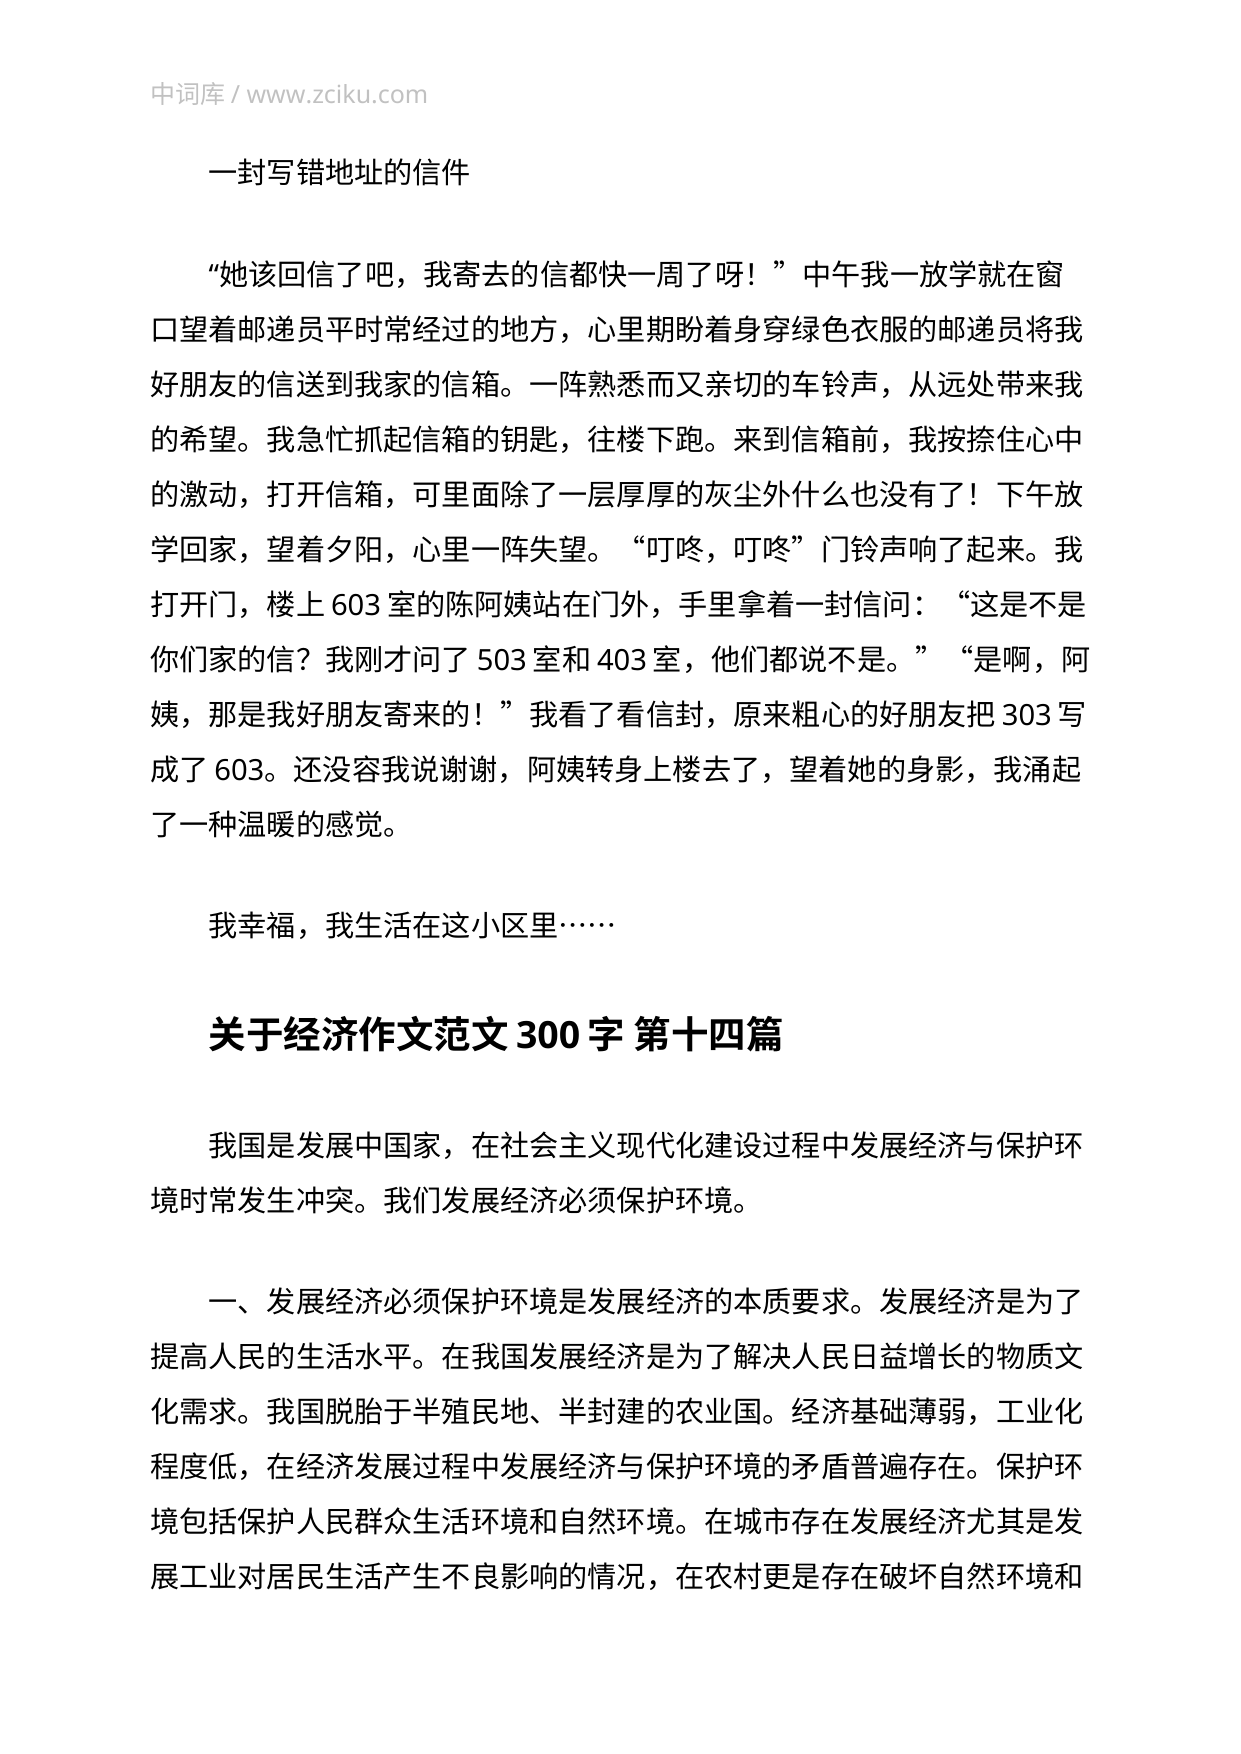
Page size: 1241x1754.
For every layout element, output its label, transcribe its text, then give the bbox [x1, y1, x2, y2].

text 我幸福，我生活在这小区里…… [150, 903, 1090, 945]
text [150, 1279, 1090, 1596]
text 关于经济作文范文300字 第十四篇 [150, 1005, 1090, 1059]
text 我国是发展中国家，在社会主义现代化建设过程中发展经济与保护环境时常发生冲突。我们发展经济必须保护环境。 [150, 1122, 1090, 1219]
text “她该回信了吧，我寄去的信都快一周了呀！”中午我一放学就在窗口望着邮递员平时常经过的地方，心里期盼着身穿绿色衣服的邮递员将我好朋友的信送到我家的信箱。一阵熟悉而又亲切的车铃声，从远处带来我的希望。我急忙抓起信箱的钥匙，往楼下跑。来到信箱前，我按捺住心中的激动，打开信箱，可里面除了一层厚厚的灰尘外什么也没有了！下午放学回家，望着夕阳，心里一阵失望。“叮咚，叮咚”门铃声响了起来。我打开门，楼上603室的陈阿姨站在门外，手里拿着一封信问：“这是不是你们家的信？我刚才问了503室和403室，他们都说不是。”“是啊，阿姨，那是我好朋友寄来的！”我看了看信封，原来粗心的好朋友把303写成了603。还没容我说谢谢，阿姨转身上楼去了，望着她的身影，我涌起了一种温暖的感觉。 [150, 252, 1090, 843]
text 一封写错地址的信件 [150, 150, 1090, 192]
